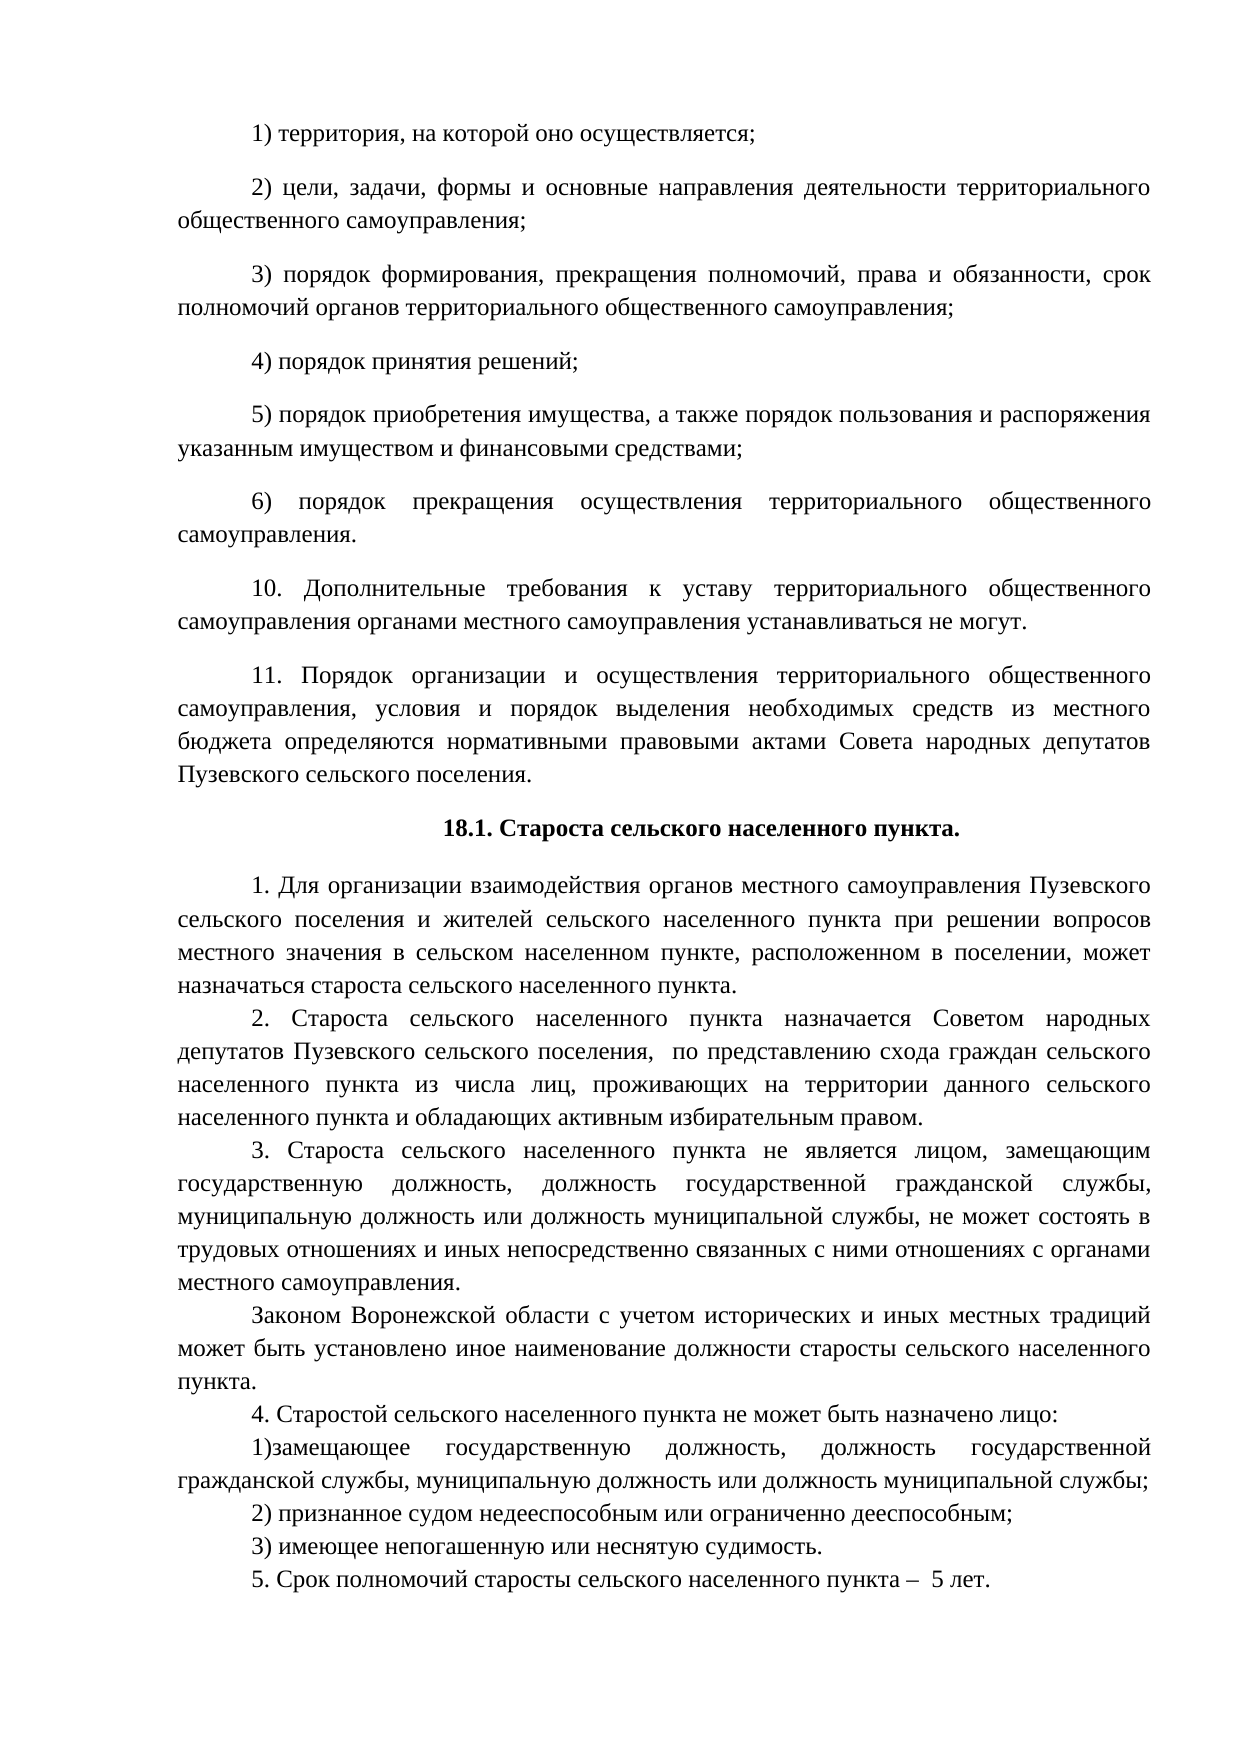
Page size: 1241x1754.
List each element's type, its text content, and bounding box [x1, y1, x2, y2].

text 1)замещающее государственную должность, должность государственной гражданской службы, муниципальную должность или должность муниципальной службы; [177, 1432, 1152, 1494]
text 11. Порядок организации и осуществления территориального общественного самоуправления, условия и порядок выделения необходимых средств из местного бюджета определяются нормативными правовыми актами Совета народных депутатов Пузевского сельского поселения. [177, 660, 1152, 788]
text 1. Для организации взаимодействия органов местного самоуправления Пузевского сельского поселения и жителей сельского населенного пункта при решении вопросов местного значения в сельском населенном пункте, расположенном в поселении, может назначаться староста сельского населенного пункта. [177, 871, 1152, 998]
text 6) порядок прекращения осуществления территориального общественного самоуправления. [177, 486, 1152, 548]
text 4) порядок принятия решений; [177, 346, 1152, 374]
text 18.1. Староста сельского населенного пункта. [177, 813, 1152, 842]
text 3) порядок формирования, прекращения полномочий, права и обязанности, срок полномочий органов территориального общественного самоуправления; [177, 259, 1152, 321]
text 3. Староста сельского населенного пункта не является лицом, замещающим государственную должность, должность государственной гражданской службы, муниципальную должность или должность муниципальной службы, не может состоять в трудовых отношениях и иных непосредственно связанных с ними отношениях с органами местного самоуправления. [177, 1135, 1152, 1296]
text 1) территория, на которой оно осуществляется; [177, 118, 1152, 147]
text 2) цели, задачи, формы и основные направления деятельности территориального общественного самоуправления; [177, 172, 1152, 234]
text 5. Срок полномочий старосты сельского населенного пункта – 5 лет. [177, 1564, 1152, 1593]
text 10. Дополнительные требования к уставу территориального общественного самоуправления органами местного самоуправления устанавливаться не могут. [177, 573, 1152, 635]
text 2. Староста сельского населенного пункта назначается Советом народных депутатов Пузевского сельского поселения, по представлению схода граждан сельского населенного пункта из числа лиц, проживающих на территории данного сельского населенного пункта и обладающих активным избирательным правом. [177, 1003, 1152, 1131]
text 3) имеющее непогашенную или неснятую судимость. [177, 1531, 1152, 1560]
text 5) порядок приобретения имущества, а также порядок пользования и распоряжения указанным имуществом и финансовыми средствами; [177, 399, 1152, 461]
text 2) признанное судом недееспособным или ограниченно дееспособным; [177, 1498, 1152, 1527]
text Законом Воронежской области с учетом исторических и иных местных традиций может быть установлено иное наименование должности старосты сельского населенного пункта. [177, 1300, 1152, 1395]
text 4. Старостой сельского населенного пункта не может быть назначено лицо: [177, 1399, 1152, 1428]
